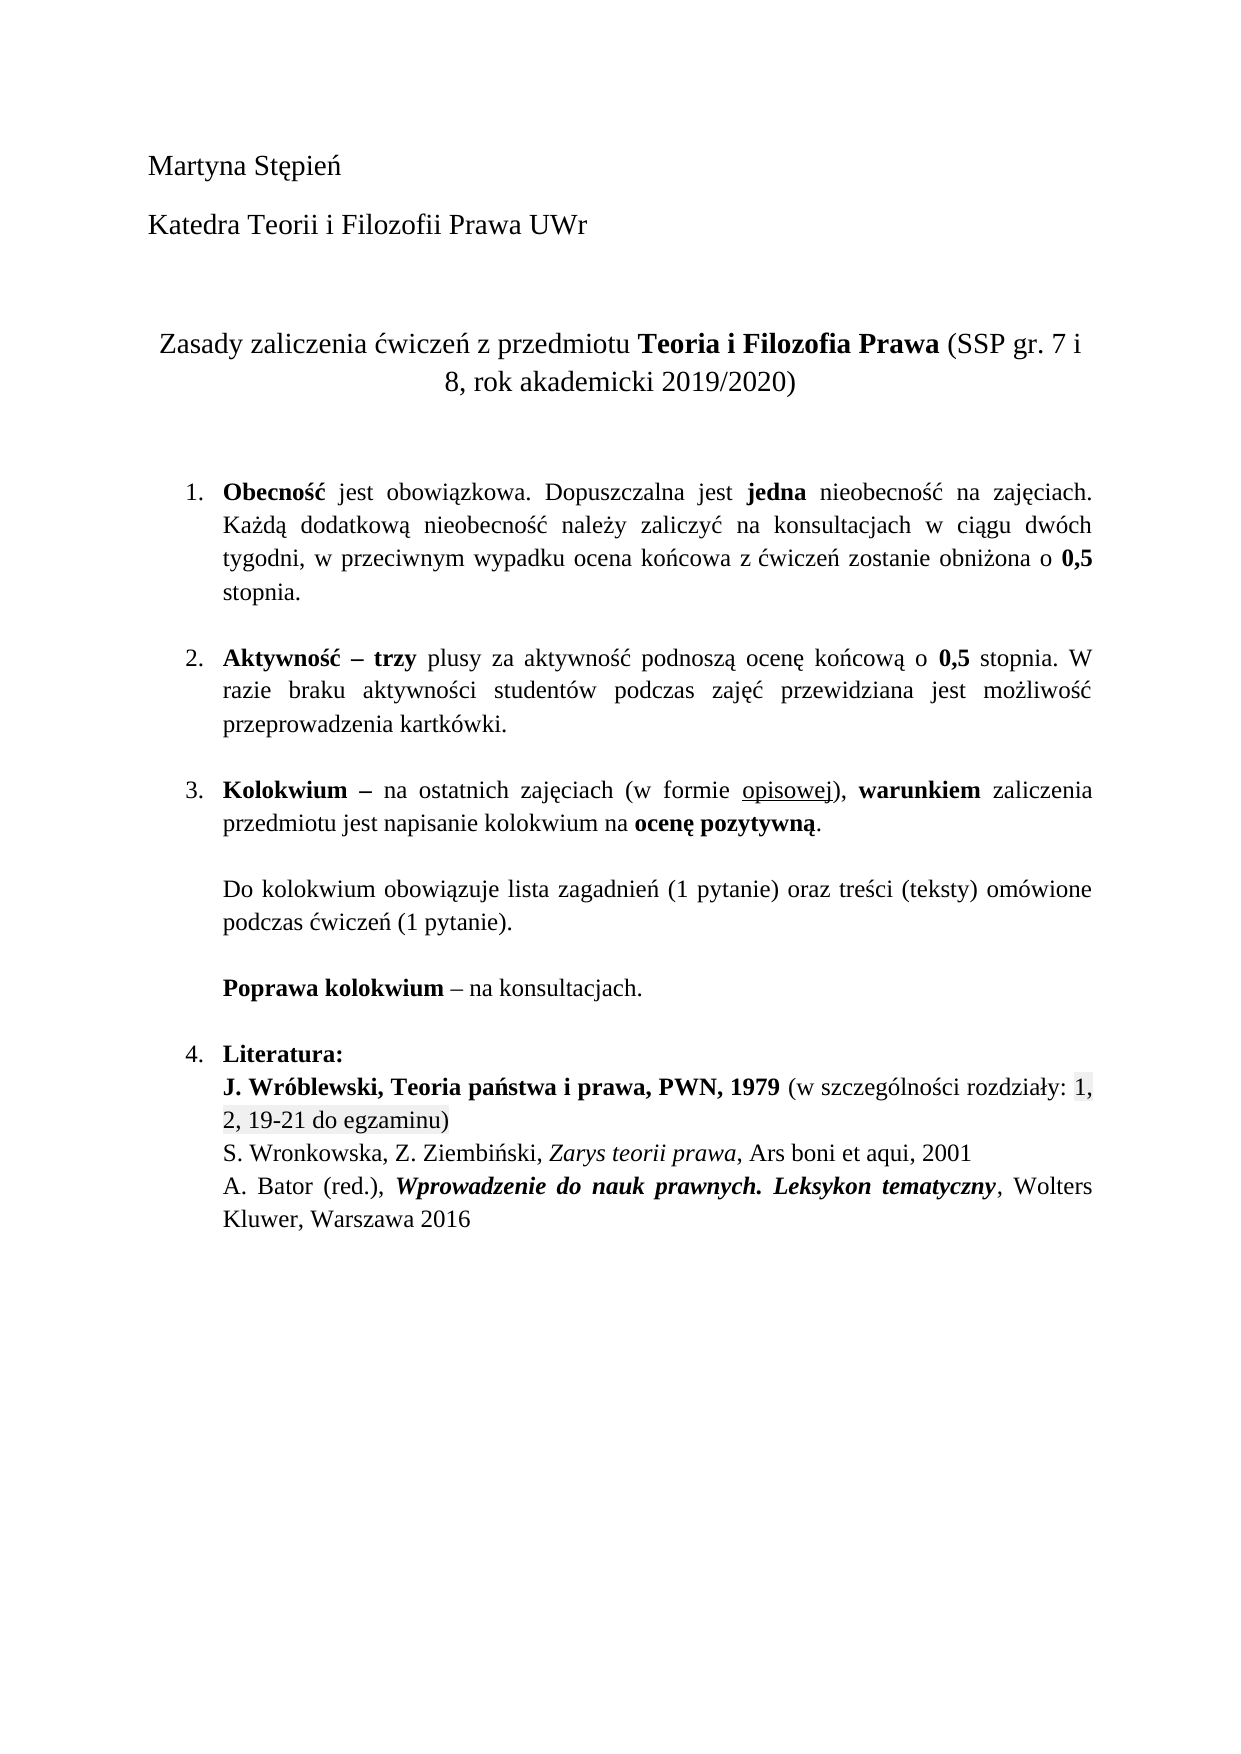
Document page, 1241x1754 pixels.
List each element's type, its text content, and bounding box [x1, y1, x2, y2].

list Poprawa kolokwium – na konsultacjach. [223, 973, 1093, 1002]
list Kolokwium – na ostatnich zajęciach (w formie opisowej), warunkiem zaliczenia przedmiotu jest napisanie kolokwium na ocenę pozytywną. [185, 775, 1093, 836]
list Literatura: [185, 1039, 1093, 1068]
text Zasady zaliczenia ćwiczeń z przedmiotu Teoria i Filozofia Prawa (SSP gr. 7 i 8, rok akademicki 2019/2020) [148, 326, 1093, 398]
list Do kolokwium obowiązuje lista zagadnień (1 pytanie) oraz treści (teksty) omówione podczas ćwiczeń (1 pytanie). [223, 874, 1093, 936]
text Katedra Teorii i Filozofii Prawa UWr [148, 207, 1093, 241]
text Martyna Stępień [148, 148, 1093, 181]
list S. Wronkowska, Z. Ziembiński, Zarys teorii prawa, Ars boni et aqui, 2001 [223, 1138, 1093, 1167]
list Aktywność – trzy plusy za aktywność podnoszą ocenę końcową o 0,5 stopnia. W razie braku aktywności studentów podczas zajęć przewidziana jest możliwość przeprowadzenia kartkówki. [185, 643, 1093, 737]
list J. Wróblewski, Teoria państwa i prawa, PWN, 1979 (w szczególności rozdziały: 1, 2, 19-21 do egzaminu) [223, 1072, 1093, 1134]
list Obecność jest obowiązkowa. Dopuszczalna jest jedna nieobecność na zajęciach. Każdą dodatkową nieobecność należy zaliczyć na konsultacjach w ciągu dwóch tygodni, w przeciwnym wypadku ocena końcowa z ćwiczeń zostanie obniżona o 0,5 stopnia. [185, 477, 1093, 605]
list A. Bator (red.), Wprowadzenie do nauk prawnych. Leksykon tematyczny, Wolters Kluwer, Warszawa 2016 [223, 1171, 1093, 1233]
